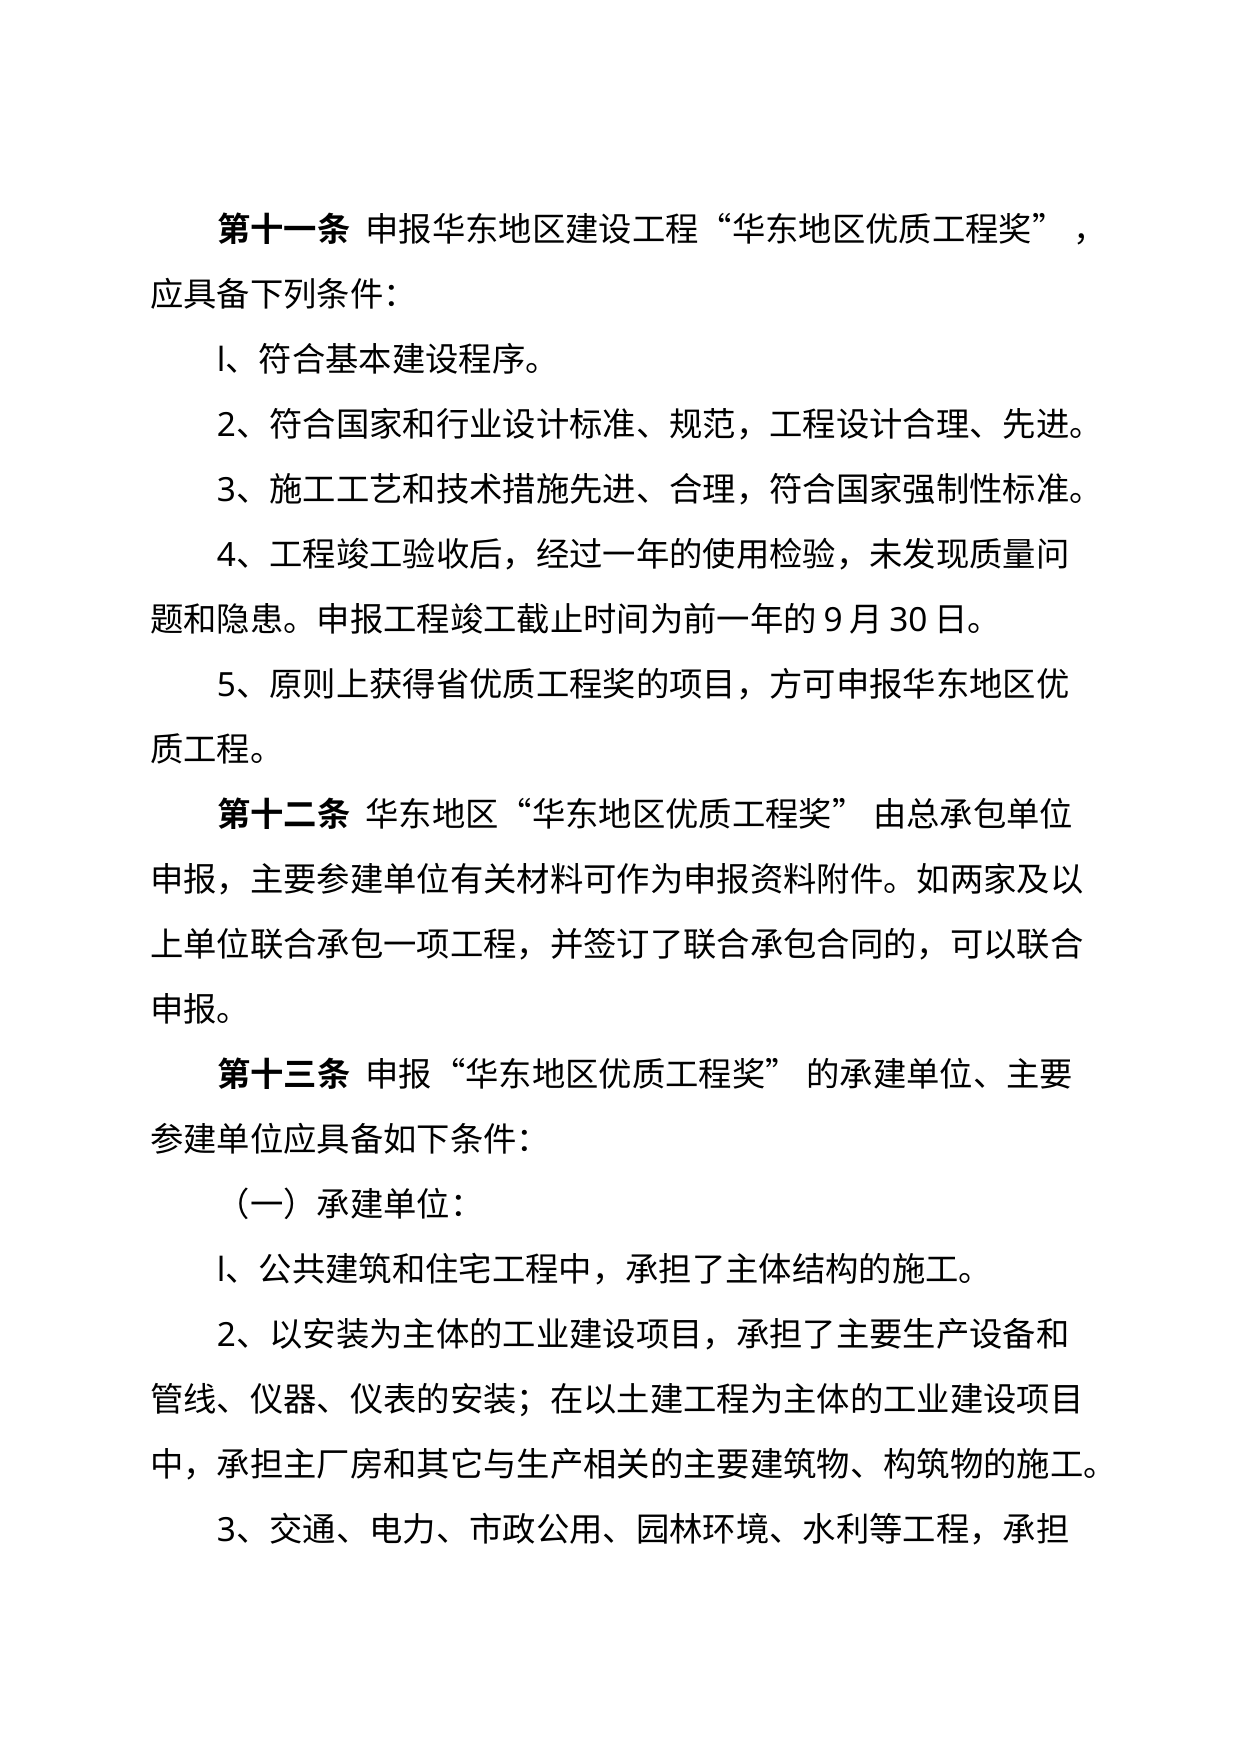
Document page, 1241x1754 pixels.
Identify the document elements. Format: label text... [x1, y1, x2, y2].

text 2、符合国家和行业设计标准、规范，工程设计合理、先进。 [150, 389, 1090, 454]
text 第十二条 华东地区“华东地区优质工程奖” 由总承包单位申报，主要参建单位有关材料可作为申报资料附件。如两家及以上单位联合承包一项工程，并签订了联合承包合同的，可以联合申报。 [150, 779, 1090, 1039]
text 第十一条 申报华东地区建设工程“华东地区优质工程奖” ，应具备下列条件： [150, 194, 1090, 324]
text 3、施工工艺和技术措施先进、合理，符合国家强制性标准。 [150, 454, 1090, 519]
text 4、工程竣工验收后，经过一年的使用检验，未发现质量问题和隐患。申报工程竣工截止时间为前一年的。 [150, 519, 1090, 649]
text l、符合基本建设程序。 [150, 324, 1090, 389]
text （一）承建单位： [150, 1169, 1090, 1234]
text 第十三条 申报“华东地区优质工程奖” 的承建单位、主要参建单位应具备如下条件： [150, 1039, 1090, 1169]
text 2、以安装为主体的工业建设项目，承担了主要生产设备和管线、仪器、仪表的安装；在以土建工程为主体的工业建设项目中，承担主厂房和其它与生产相关的主要建筑物、构筑物的施工。 [150, 1299, 1090, 1494]
text 5、原则上获得省优质工程奖的项目，方可申报华东地区优质工程。 [150, 649, 1090, 779]
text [150, 1494, 1090, 1559]
text l、公共建筑和住宅工程中，承担了主体结构的施工。 [150, 1234, 1090, 1299]
